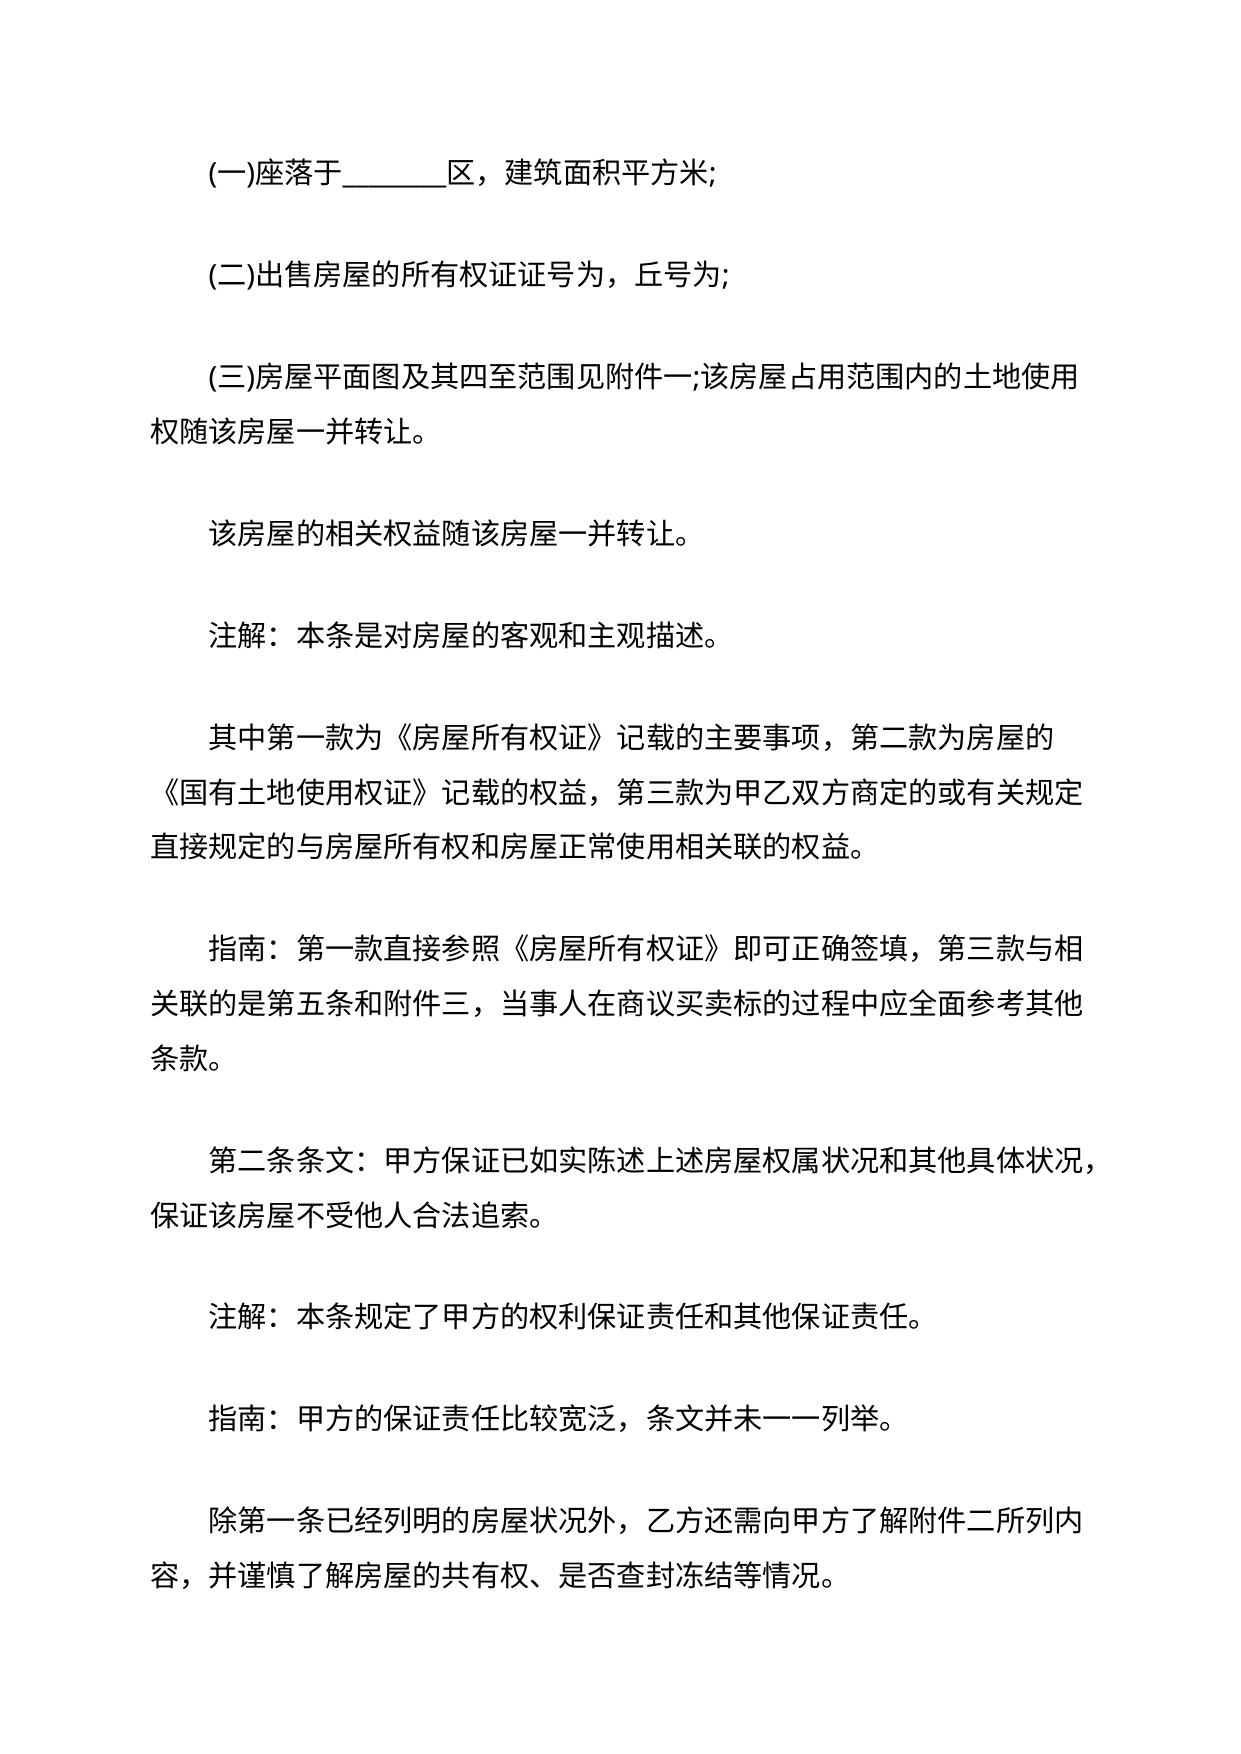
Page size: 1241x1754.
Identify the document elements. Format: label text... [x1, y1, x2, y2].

text 指南：甲方的保证责任比较宽泛，条文并未一一列举。 [150, 1396, 1090, 1438]
text 第二条条文：甲方保证已如实陈述上述房屋权属状况和其他具体状况，保证该房屋不受他人合法追索。 [150, 1137, 1090, 1234]
text 指南：第一款直接参照《房屋所有权证》即可正确签填，第三款与相关联的是第五条和附件三，当事人在商议买卖标的过程中应全面参考其他条款。 [150, 926, 1090, 1078]
text (三)房屋平面图及其四至范围见附件一;该房屋占用范围内的土地使用权随该房屋一并转让。 [150, 354, 1090, 451]
text 除第一条已经列明的房屋状况外，乙方还需向甲方了解附件二所列内容，并谨慎了解房屋的共有权、是否查封冻结等情况。 [150, 1498, 1090, 1595]
text 注解：本条规定了甲方的权利保证责任和其他保证责任。 [150, 1294, 1090, 1336]
text 注解：本条是对房屋的客观和主观描述。 [150, 612, 1090, 655]
text (一)座落于________区，建筑面积平方米; [150, 150, 1090, 192]
text (二)出售房屋的所有权证证号为，丘号为; [150, 252, 1090, 294]
text 其中第一款为《房屋所有权证》记载的主要事项，第二款为房屋的《国有土地使用权证》记载的权益，第三款为甲乙双方商定的或有关规定直接规定的与房屋所有权和房屋正常使用相关联的权益。 [150, 714, 1090, 866]
text 该房屋的相关权益随该房屋一并转让。 [150, 511, 1090, 553]
